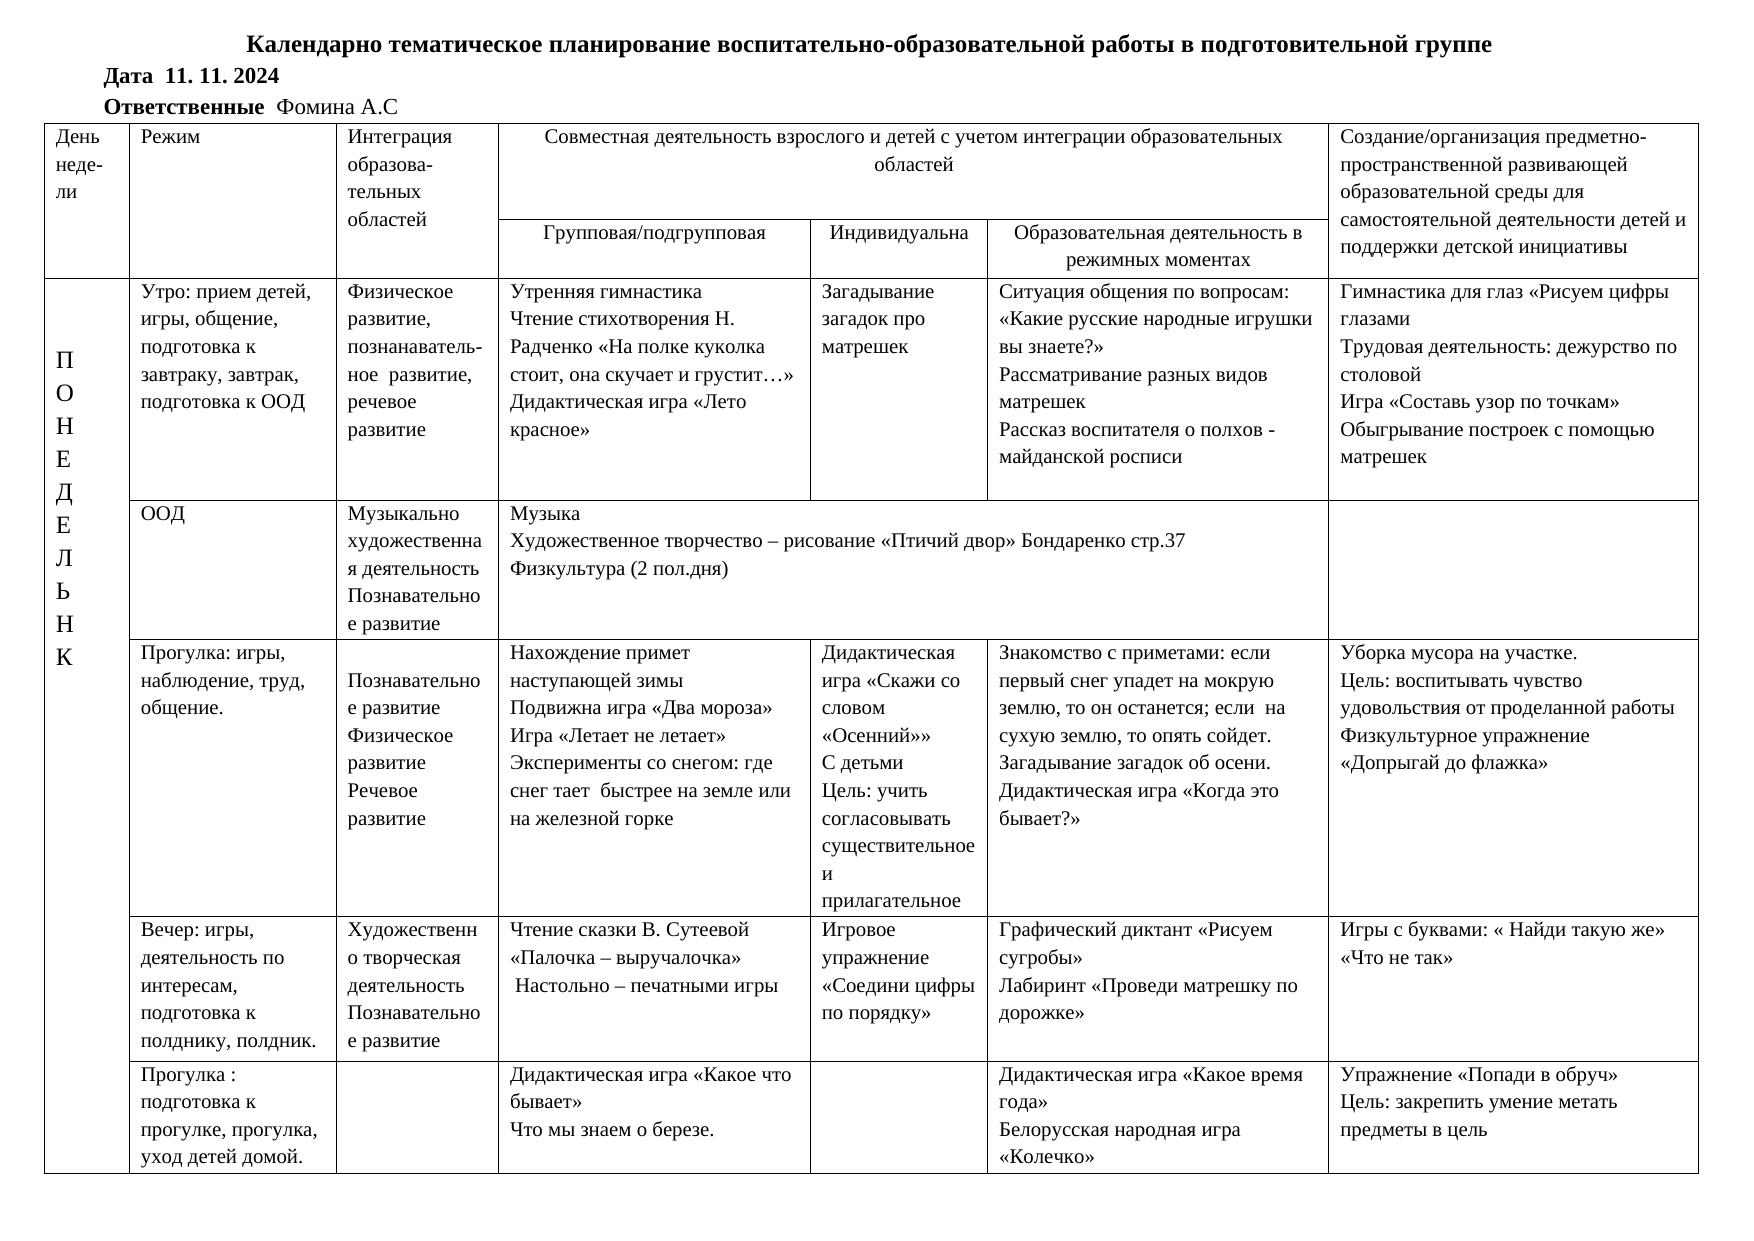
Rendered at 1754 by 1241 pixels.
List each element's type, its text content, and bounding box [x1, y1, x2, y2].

table_cell Музыка Художественное творчество – рисование «Птичий двор» Бондаренко стр.37 Физкультура (2 пол.дня) [499, 501, 1328, 639]
table_header День неде-ли [45, 124, 129, 278]
table_cell Физическое развитие, познанаватель-ное развитие, речевое развитие [337, 279, 498, 499]
table_cell Утро: прием детей, игры, общение, подготовка к завтраку, завтрак, подготовка к ООД [130, 279, 336, 499]
table_cell ООД [130, 501, 336, 639]
table_cell Музыкально художественная деятельность Познавательное развитие [337, 501, 498, 639]
table_header Режим [130, 124, 336, 278]
table_header Создание/организация предметно-пространственной развивающей образовательной среды для самостоятельной деятельности детей и поддержки детской инициативы [1329, 124, 1698, 278]
table_cell Утренняя гимнастика Чтение стихотворения Н. Радченко «На полке куколка стоит, она скучает и грустит…» Дидактическая игра «Лето красное» [499, 279, 810, 499]
table_cell Игры с буквами: « Найди такую же» «Что не так» [1329, 917, 1698, 1061]
table_cell Загадывание загадок про матрешек [811, 279, 987, 499]
text Ответственные Фомина А.С [103, 93, 1636, 119]
table_cell Познавательное развитие Физическое развитие Речевое развитие [337, 640, 498, 916]
table_cell Упражнение «Попади в обруч» Цель: закрепить умение метать предметы в цель [1329, 1062, 1698, 1172]
table_cell Уборка мусора на участке. Цель: воспитывать чувство удовольствия от проделанной работы Физкультурное упражнение «Допрыгай до флажка» [1329, 640, 1698, 916]
table_cell Художественно творческая деятельность Познавательное развитие [337, 917, 498, 1061]
table_cell Вечер: игры, деятельность по интересам, подготовка к полднику, полдник. [130, 917, 336, 1061]
table_cell Дидактическая игра «Какое время года» Белорусская народная игра «Колечко» [988, 1062, 1328, 1172]
table_cell Прогулка : подготовка к прогулке, прогулка, уход детей домой. [130, 1062, 336, 1172]
table_cell П О Н Е Д Е Л Ь Н К [45, 279, 129, 1172]
table_cell Чтение сказки В. Сутеевой «Палочка – выручалочка» Настольно – печатными игры [499, 917, 810, 1061]
table_cell Прогулка: игры, наблюдение, труд, общение. [130, 640, 336, 916]
table_cell Образовательная деятельность в режимных моментах [988, 220, 1328, 278]
table_cell Знакомство с приметами: если первый снег упадет на мокрую землю, то он останется; если на сухую землю, то опять сойдет. Загадывание загадок об осени. Дидактическая игра «Когда это бывает?» [988, 640, 1328, 916]
table_header Совместная деятельность взрослого и детей с учетом интеграции образовательных областей [499, 124, 1328, 219]
table_cell [337, 1062, 498, 1172]
table_cell Дидактическая игра «Какое что бывает» Что мы знаем о березе. [499, 1062, 810, 1172]
table_cell Групповая/подгрупповая [499, 220, 810, 278]
table_cell Гимнастика для глаз «Рисуем цифры глазами Трудовая деятельность: дежурство по столовой Игра «Составь узор по точкам» Обыгрывание построек с помощью матрешек [1329, 279, 1698, 499]
text Дата 11. 11. 2024 [103, 63, 1636, 89]
table_cell [811, 1062, 987, 1172]
table_cell Нахождение примет наступающей зимы Подвижна игра «Два мороза» Игра «Летает не летает» Эксперименты со снегом: где снег тает быстрее на земле или на железной горке [499, 640, 810, 916]
table_cell Индивидуальна [811, 220, 987, 278]
table_cell [1329, 501, 1698, 639]
table_cell Ситуация общения по вопросам: «Какие русские народные игрушки вы знаете?» Рассматривание разных видов матрешек Рассказ воспитателя о полхов -майданской росписи [988, 279, 1328, 499]
text Календарно тематическое планирование воспитательно-образовательной работы в подготовительной группе [103, 29, 1636, 58]
table_cell Графический диктант «Рисуем сугробы» Лабиринт «Проведи матрешку по дорожке» [988, 917, 1328, 1061]
table_header Интеграция образова-тельных областей [337, 124, 498, 278]
table_cell Игровое упражнение «Соедини цифры по порядку» [811, 917, 987, 1061]
table_cell Дидактическая игра «Скажи со словом «Осенний»» С детьми Цель: учить согласовывать существительное и прилагательное [811, 640, 987, 916]
